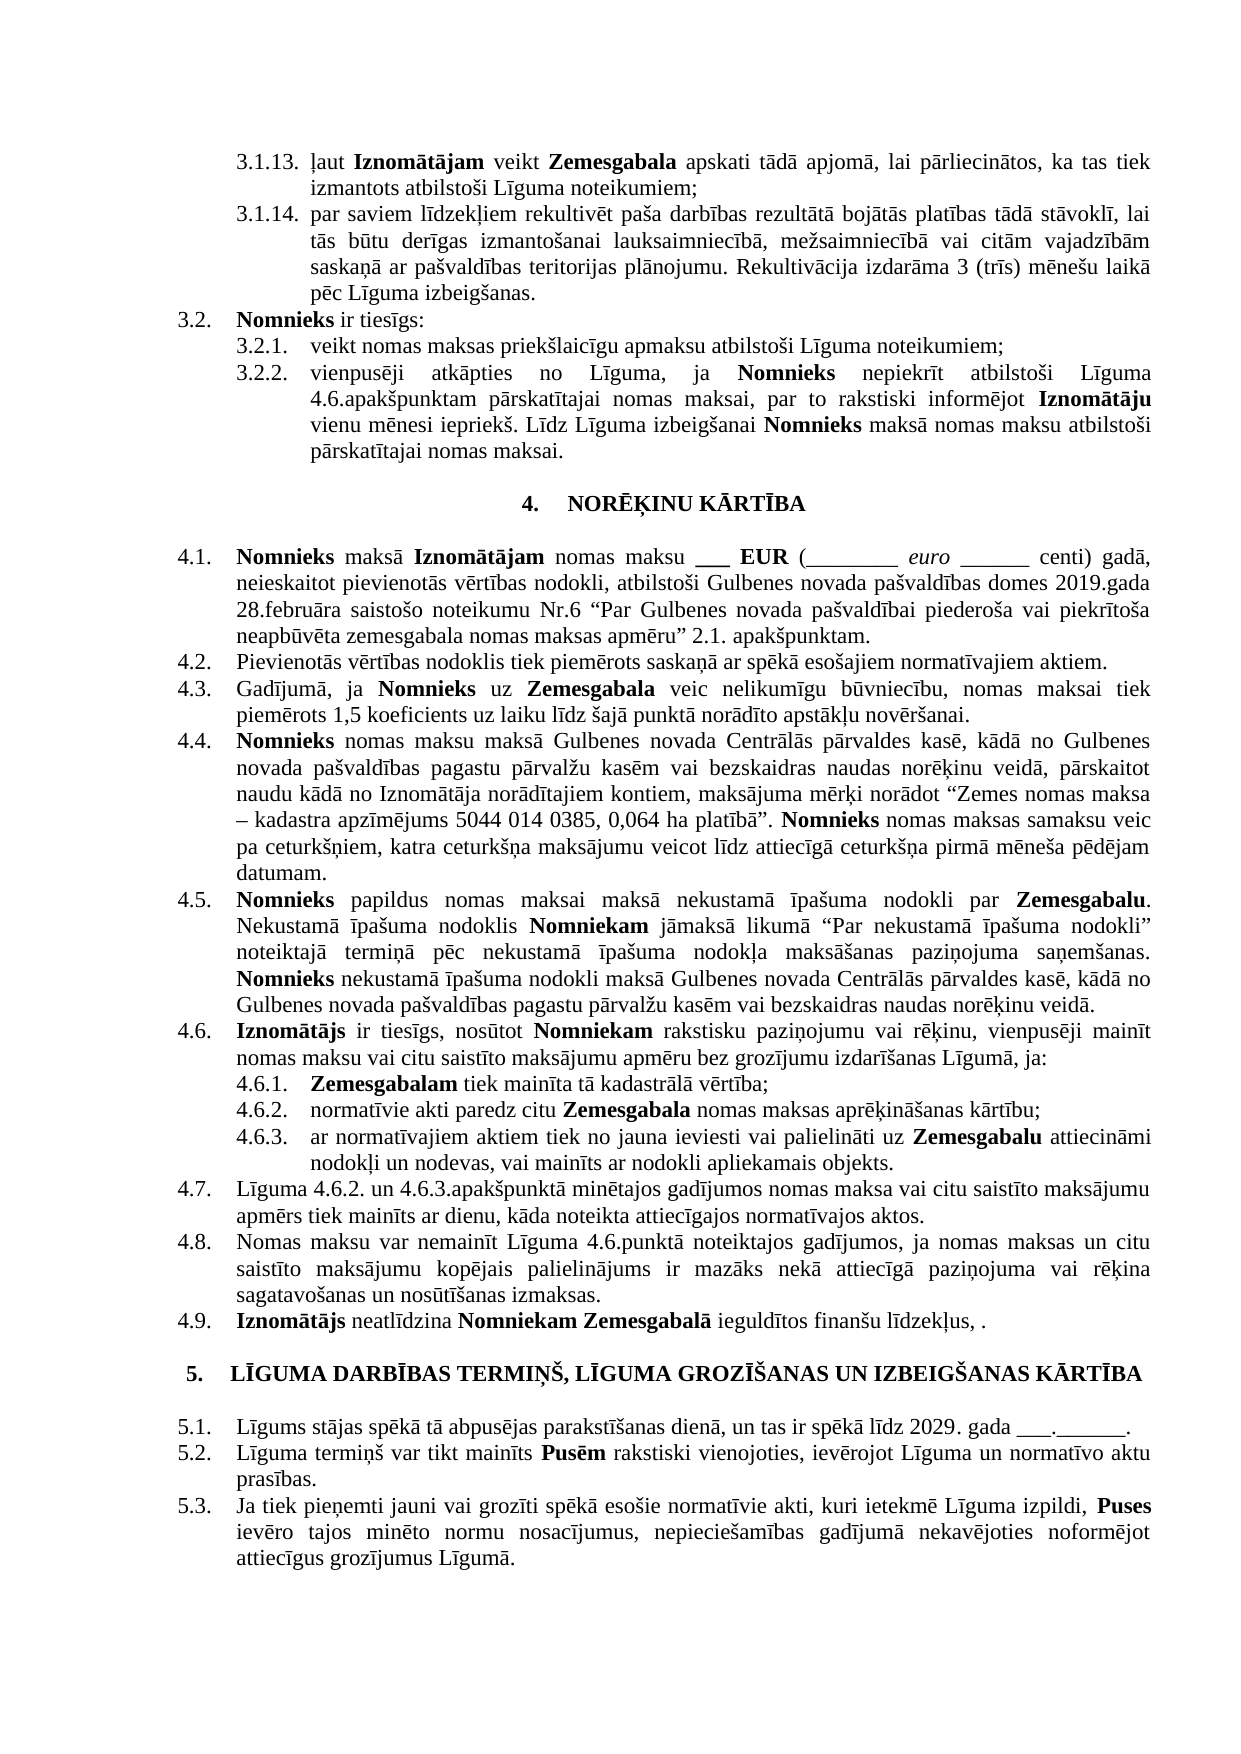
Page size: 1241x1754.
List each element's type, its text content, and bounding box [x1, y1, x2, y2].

list par saviem līdzekļiem rekultivēt paša darbības rezultātā bojātās platības tādā stāvoklī, lai tās būtu derīgas izmantošanai lauksaimniecībā, mežsaimniecībā vai citām vajadzībām saskaņā ar pašvaldības teritorijas plānojumu. Rekultivācija izdarāma 3 (trīs) mēnešu laikā pēc Līguma izbeigšanas. [236, 200, 1152, 306]
list Nomnieks ir tiesīgs: [177, 306, 1152, 332]
list Līguma 4.6.2. un 4.6.3.apakšpunktā minētajos gadījumos nomas maksa vai citu saistīto maksājumu apmērs tiek mainīts ar dienu, kāda noteikta attiecīgajos normatīvajos aktos. [177, 1176, 1152, 1228]
list Nomnieks maksā Iznomātājam nomas maksu ___ EUR (________ euro ______ centi) gadā, neieskaitot pievienotās vērtības nodokli, atbilstoši Gulbenes novada pašvaldības domes 2019.gada 28.februāra saistošo noteikumu Nr.6 “Par Gulbenes novada pašvaldībai piederoša vai piekrītoša neapbūvēta zemesgabala nomas maksas apmēru” 2.1. apakšpunktam. [177, 543, 1152, 648]
list normatīvie akti paredz citu Zemesgabala nomas maksas aprēķināšanas kārtību; [236, 1096, 1152, 1123]
list Pievienotās vērtības nodoklis tiek piemērots saskaņā ar spēkā esošajiem normatīvajiem aktiem. [177, 648, 1152, 675]
list Iznomātājs ir tiesīgs, nosūtot Nomniekam rakstisku paziņojumu vai rēķinu, vienpusēji mainīt nomas maksu vai citu saistīto maksājumu apmēru bez grozījumu izdarīšanas Līgumā, ja: [177, 1017, 1152, 1070]
list Norēķinu kārtība [176, 490, 1152, 517]
list Zemesgabalam tiek mainīta tā kadastrālā vērtība; [236, 1070, 1152, 1096]
list Iznomātājs neatlīdzina Nomniekam Zemesgabalā ieguldītos finanšu līdzekļus, . [177, 1307, 1152, 1334]
list Nomas maksu var nemainīt Līguma 4.6.punktā noteiktajos gadījumos, ja nomas maksas un citu saistīto maksājumu kopējais palielinājums ir mazāks nekā attiecīgā paziņojuma vai rēķina sagatavošanas un nosūtīšanas izmaksas. [177, 1228, 1152, 1307]
list Nomnieks papildus nomas maksai maksā nekustamā īpašuma nodokli par Zemesgabalu. Nekustamā īpašuma nodoklis Nomniekam jāmaksā likumā “Par nekustamā īpašuma nodokli” noteiktajā termiņā pēc nekustamā īpašuma nodokļa maksāšanas paziņojuma saņemšanas. Nomnieks nekustamā īpašuma nodokli maksā Gulbenes novada Centrālās pārvaldes kasē, kādā no Gulbenes novada pašvaldības pagastu pārvalžu kasēm vai bezskaidras naudas norēķinu veidā. [177, 886, 1152, 1017]
list Ja tiek pieņemti jauni vai grozīti spēkā esošie normatīvie akti, kuri ietekmē Līguma izpildi, Puses ievēro tajos minēto normu nosacījumus, nepieciešamības gadījumā nekavējoties noformējot attiecīgus grozījumus Līgumā. [177, 1492, 1152, 1571]
list vienpusēji atkāpties no Līguma, ja Nomnieks nepiekrīt atbilstoši Līguma 4.6.apakšpunktam pārskatītajai nomas maksai, par to rakstiski informējot Iznomātāju vienu mēnesi iepriekš. Līdz Līguma izbeigšanai Nomnieks maksā nomas maksu atbilstoši pārskatītajai nomas maksai. [236, 358, 1152, 464]
list veikt nomas maksas priekšlaicīgu apmaksu atbilstoši Līguma noteikumiem; [236, 332, 1152, 358]
list Gadījumā, ja Nomnieks uz Zemesgabala veic nelikumīgu būvniecību, nomas maksai tiek piemērots 1,5 koeficients uz laiku līdz šajā punktā norādīto apstākļu novēršanai. [177, 675, 1152, 727]
list ļaut Iznomātājam veikt Zemesgabala apskati tādā apjomā, lai pārliecinātos, ka tas tiek izmantots atbilstoši Līguma noteikumiem; [236, 148, 1152, 200]
list Līgums stājas spēkā tā abpusējas parakstīšanas dienā, un tas ir spēkā līdz 2029. gada ___.______. [177, 1413, 1152, 1439]
list Nomnieks nomas maksu maksā Gulbenes novada Centrālās pārvaldes kasē, kādā no Gulbenes novada pašvaldības pagastu pārvalžu kasēm vai bezskaidras naudas norēķinu veidā, pārskaitot naudu kādā no Iznomātāja norādītajiem kontiem, maksājuma mērķi norādot “Zemes nomas maksa – kadastra apzīmējums 5044 014 0385, 0,064 ha platībā”. Nomnieks nomas maksas samaksu veic pa ceturkšņiem, katra ceturkšņa maksājumu veicot līdz attiecīgā ceturkšņa pirmā mēneša pēdējam datumam. [177, 727, 1152, 886]
list LĪGUMA DarBĪBAS TERMIŅŠ, LĪGUMA GROZĪŠANAS UN IZBEIGŠANAS KĀRTĪBA [177, 1360, 1152, 1386]
list Līguma termiņš var tikt mainīts Pusēm rakstiski vienojoties, ievērojot Līguma un normatīvo aktu prasības. [177, 1439, 1152, 1492]
list ar normatīvajiem aktiem tiek no jauna ieviesti vai palielināti uz Zemesgabalu attiecināmi nodokļi un nodevas, vai mainīts ar nodokli apliekamais objekts. [236, 1123, 1152, 1176]
